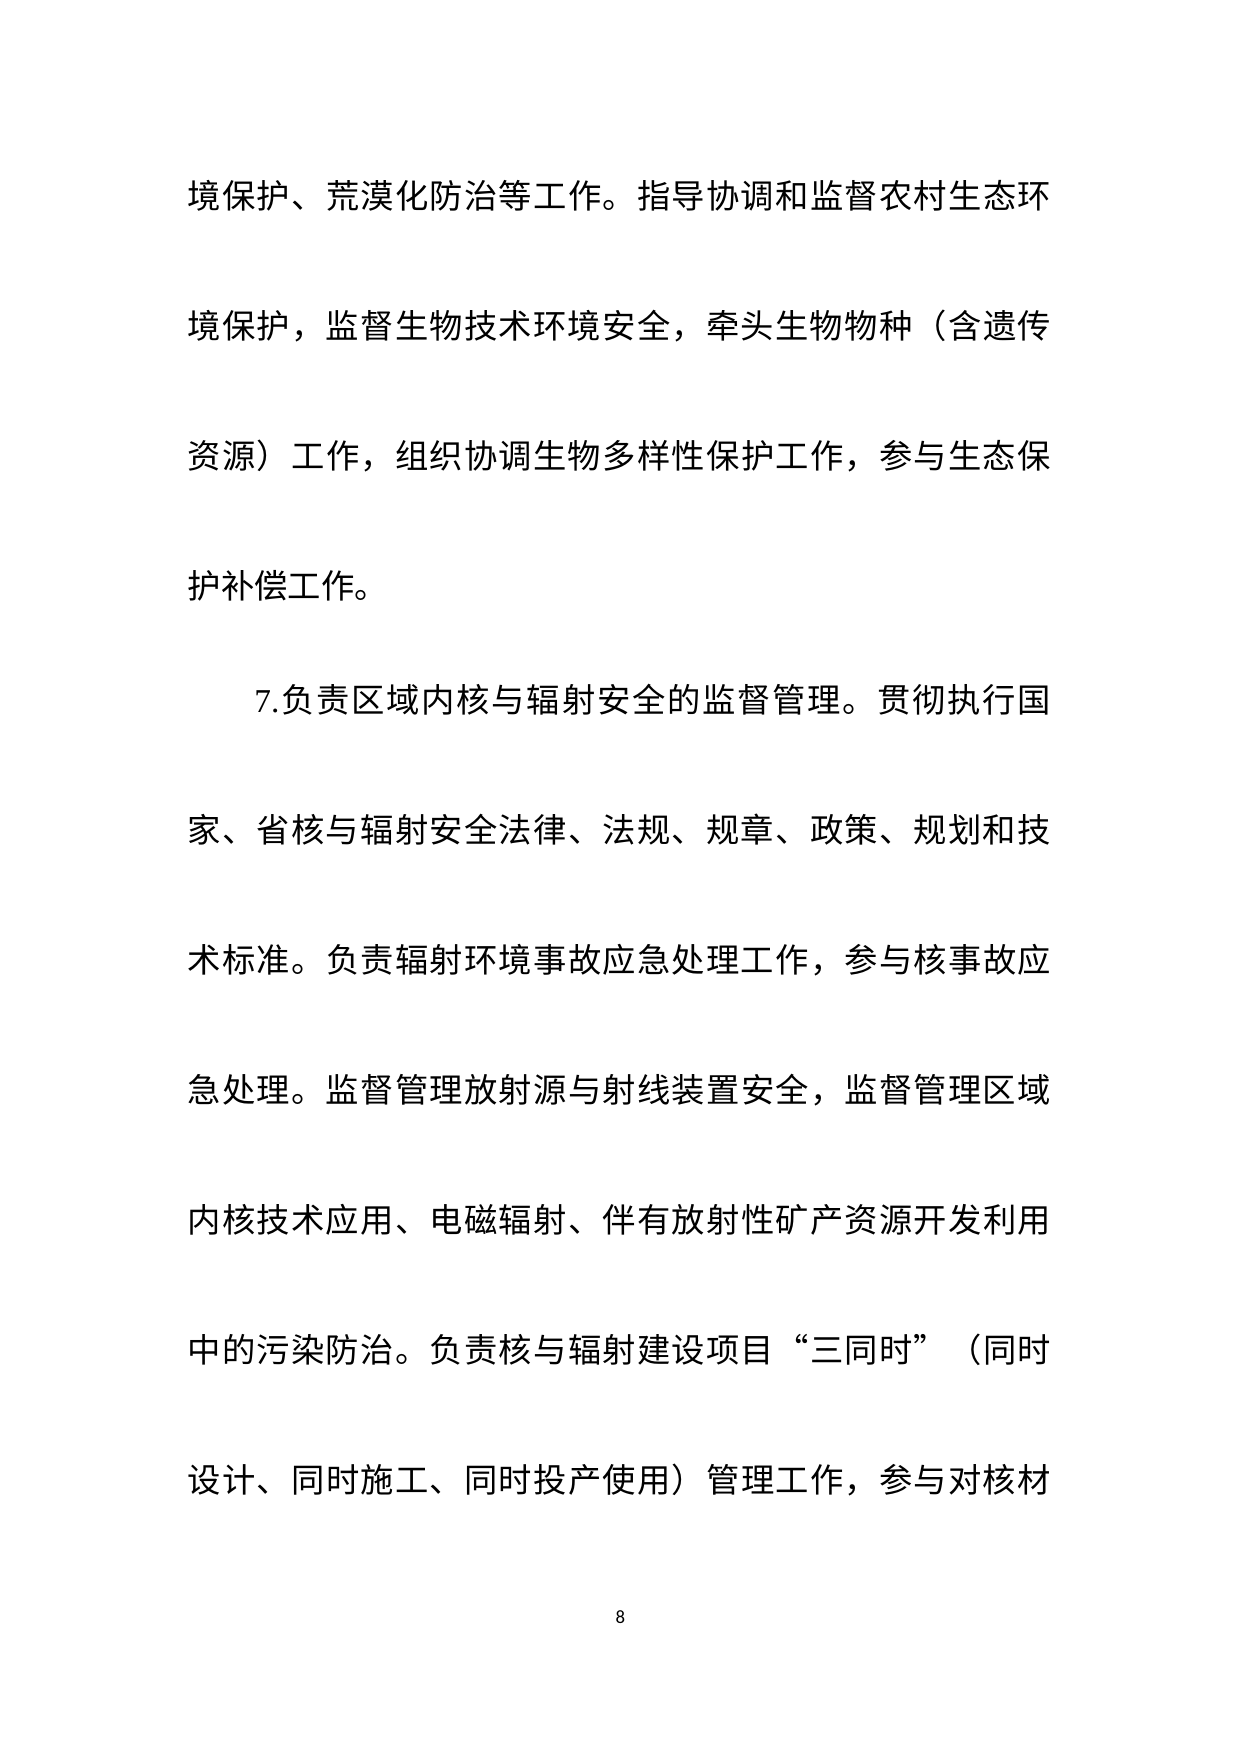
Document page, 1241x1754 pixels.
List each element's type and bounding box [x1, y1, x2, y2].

text [187, 665, 1053, 1510]
text [187, 162, 1053, 617]
